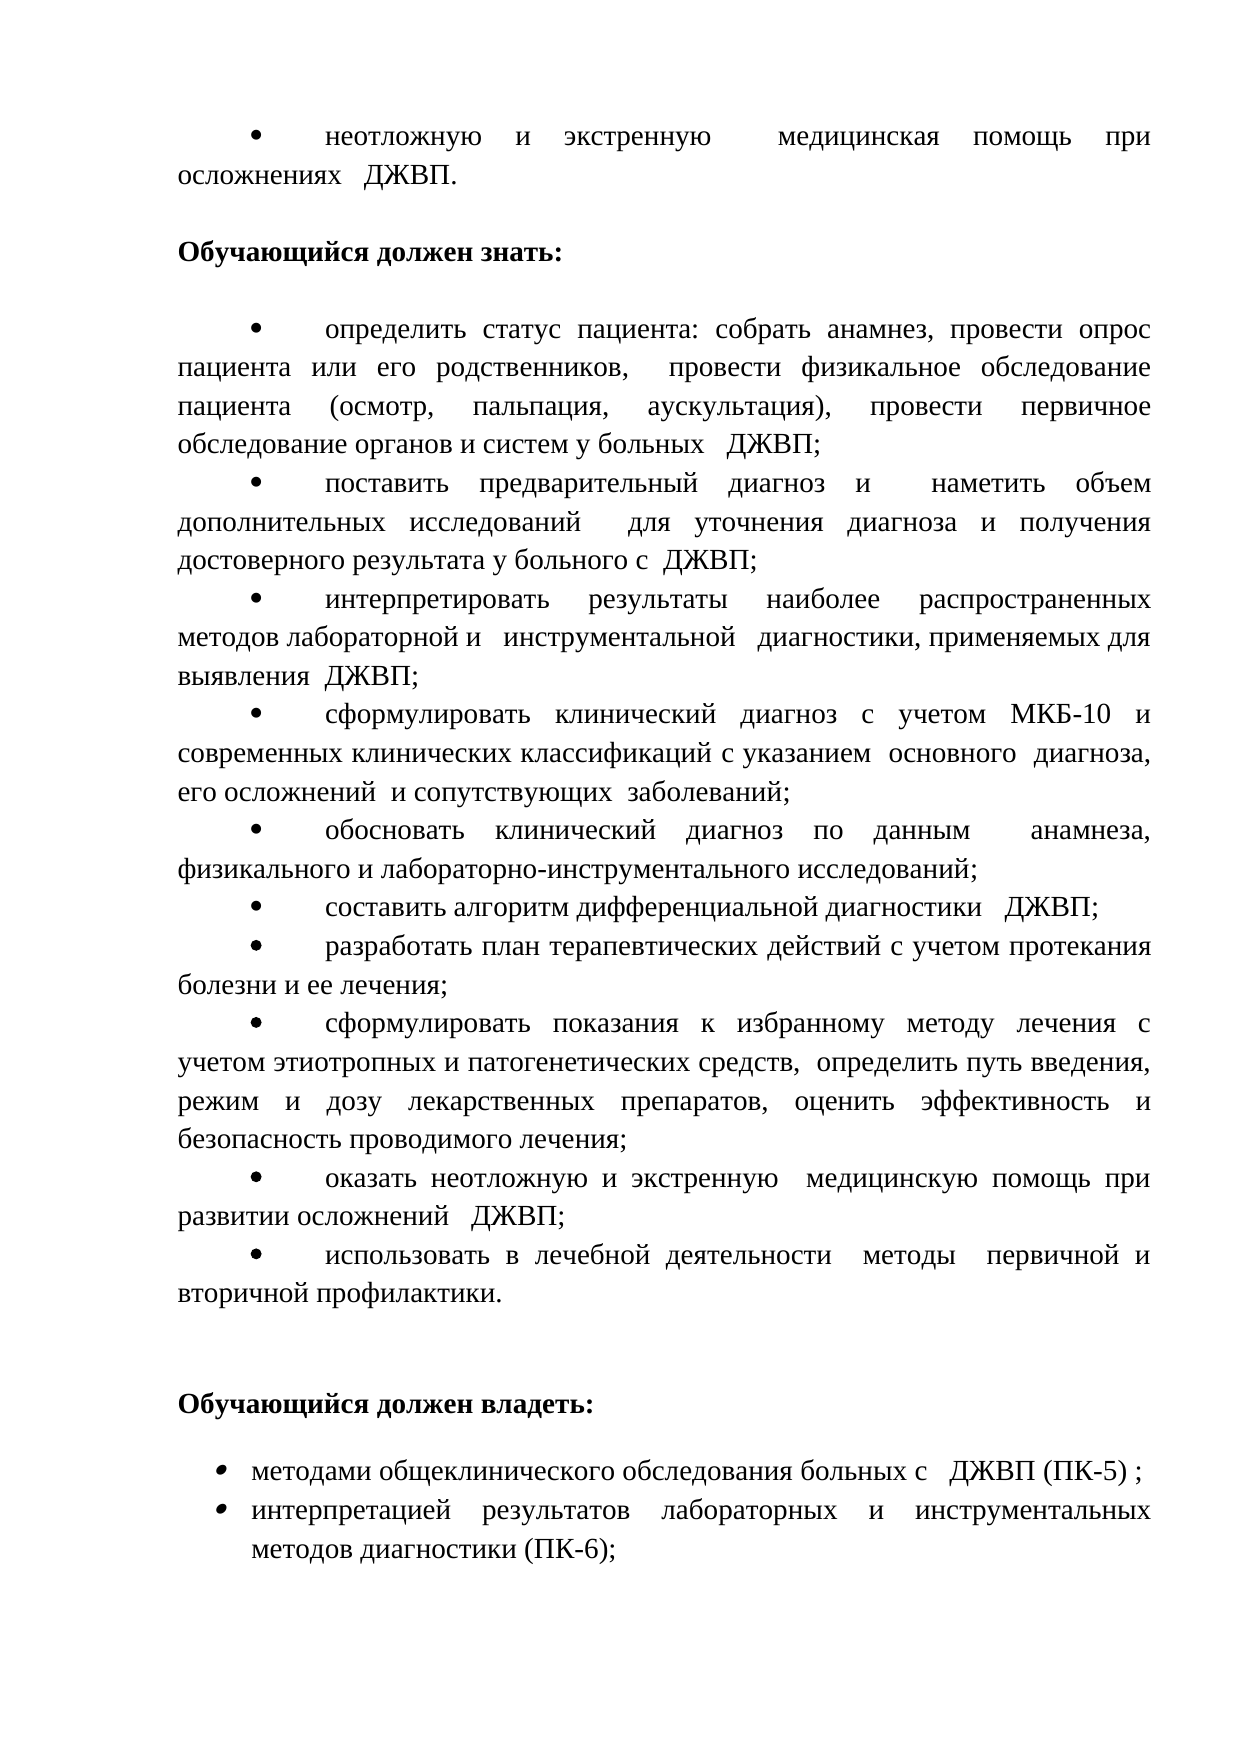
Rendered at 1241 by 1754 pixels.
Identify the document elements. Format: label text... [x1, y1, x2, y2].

list неотложную и экстренную медицинская помощь при осложнениях ДЖВП. [177, 118, 1152, 190]
list интерпретировать результаты наиболее распространенных методов лабораторной и инструментальной диагностики, применяемых для выявления ДЖВП; [177, 581, 1152, 692]
list поставить предварительный диагноз и наметить объем дополнительных исследований для уточнения диагноза и получения достоверного результата у больного с ДЖВП; [177, 465, 1152, 576]
list использовать в лечебной деятельности методы первичной и вторичной профилактики. [177, 1237, 1152, 1309]
list интерпретацией результатов лабораторных и инструментальных методов диагностики (ПК-6); [213, 1492, 1152, 1564]
list обосновать клинический диагноз по данным анамнеза, физикального и лабораторно-инструментального исследований; [177, 812, 1152, 884]
list составить алгоритм дифференциальной диагностики ДЖВП; [177, 889, 1152, 923]
text Обучающийся должен владеть: [177, 1386, 1152, 1420]
list сформулировать показания к избранному методу лечения с учетом этиотропных и патогенетических средств, определить путь введения, режим и дозу лекарственных препаратов, оценить эффективность и безопасность проводимого лечения; [177, 1005, 1152, 1155]
text Обучающийся должен знать: [177, 234, 1152, 267]
list определить статус пациента: собрать анамнез, провести опрос пациента или его родственников, провести физикальное обследование пациента (осмотр, пальпация, аускультация), провести первичное обследование органов и систем у больных ДЖВП; [177, 311, 1152, 460]
list методами общеклинического обследования больных с ДЖВП (ПК-5) ; [213, 1453, 1152, 1487]
list оказать неотложную и экстренную медицинскую помощь при развитии осложнений ДЖВП; [177, 1160, 1152, 1232]
list сформулировать клинический диагноз с учетом МКБ-10 и современных клинических классификаций с указанием основного диагноза, его осложнений и сопутствующих заболеваний; [177, 697, 1152, 807]
list разработать план терапевтических действий с учетом протекания болезни и ее лечения; [177, 928, 1152, 1000]
